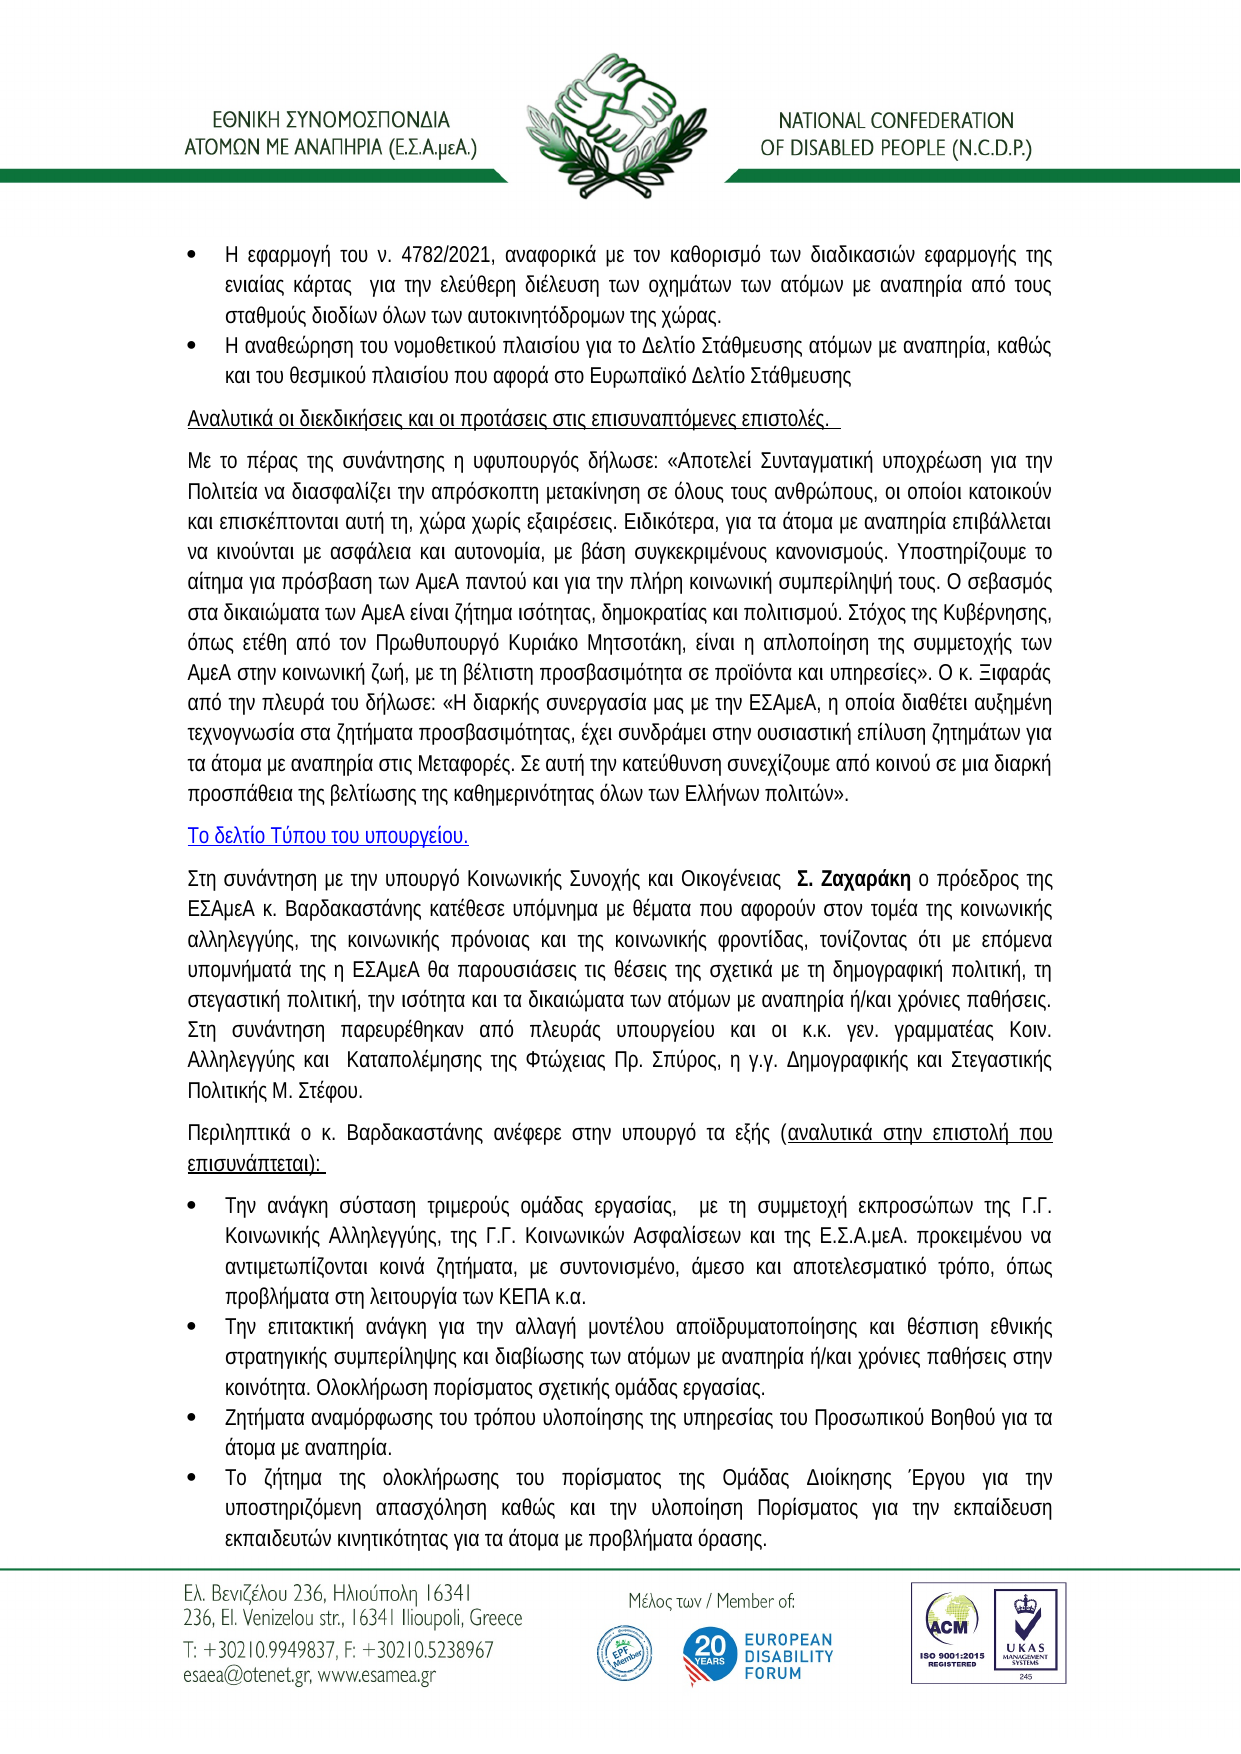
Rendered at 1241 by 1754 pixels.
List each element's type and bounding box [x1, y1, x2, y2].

picture [0, 1556, 1240, 1738]
picture [0, 0, 1240, 237]
